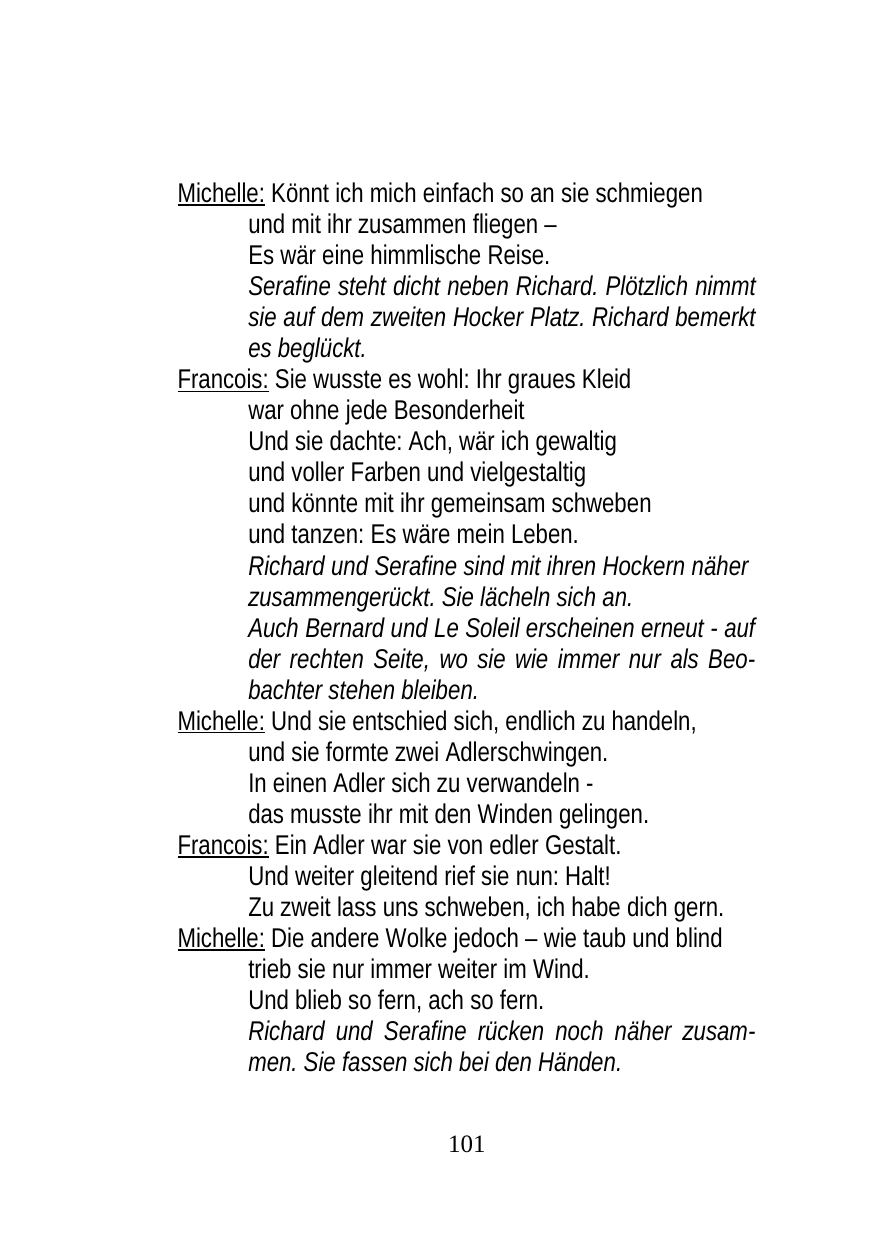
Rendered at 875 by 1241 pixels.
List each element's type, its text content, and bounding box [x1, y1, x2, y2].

text Francois: Ein Adler war sie von edler Gestalt. [177, 829, 756, 860]
text Michelle: Und sie entschied sich, endlich zu handeln, [177, 705, 756, 736]
text Und blieb so fern, ach so fern. [177, 984, 756, 1015]
text Richard und Serafine sind mit ihren Hockern näher zusammengerückt. Sie lächeln sich an. [177, 550, 756, 612]
text Zu zweit lass uns schweben, ich habe dich gern. [177, 891, 756, 922]
text Richard und Serafine rücken noch näher zusam- men. Sie fassen sich bei den Händen. [177, 1015, 756, 1077]
text war ohne jede Besonderheit [177, 394, 756, 426]
text In einen Adler sich zu verwandeln - [177, 767, 756, 798]
text und könnte mit ihr gemeinsam schweben [177, 488, 756, 519]
text Es wär eine himmlische Reise. [177, 239, 756, 270]
text Michelle: Könnt ich mich einfach so an sie schmiegen [177, 177, 756, 208]
text Und weiter gleitend rief sie nun: Halt! [177, 860, 756, 891]
text und mit ihr zusammen fliegen – [177, 208, 756, 239]
text und tanzen: Es wäre mein Leben. [177, 519, 756, 550]
text Michelle: Die andere Wolke jedoch – wie taub und blind [177, 922, 756, 953]
text Serafine steht dicht neben Richard. Plötzlich nimmt sie auf dem zweiten Hocker Platz. Richard bemerkt es beglückt. [177, 270, 756, 363]
text Und sie dachte: Ach, wär ich gewaltig [177, 426, 756, 457]
text das musste ihr mit den Winden gelingen. [177, 798, 756, 829]
text und voller Farben und vielgestaltig [177, 457, 756, 488]
text Auch Bernard und Le Soleil erscheinen erneut - auf der rechten Seite, wo sie wie immer nur als Beo- bachter stehen bleiben. [177, 612, 756, 705]
text trieb sie nur immer weiter im Wind. [177, 953, 756, 984]
text Francois: Sie wusste es wohl: Ihr graues Kleid [177, 363, 756, 394]
text und sie formte zwei Adlerschwingen. [177, 736, 756, 767]
